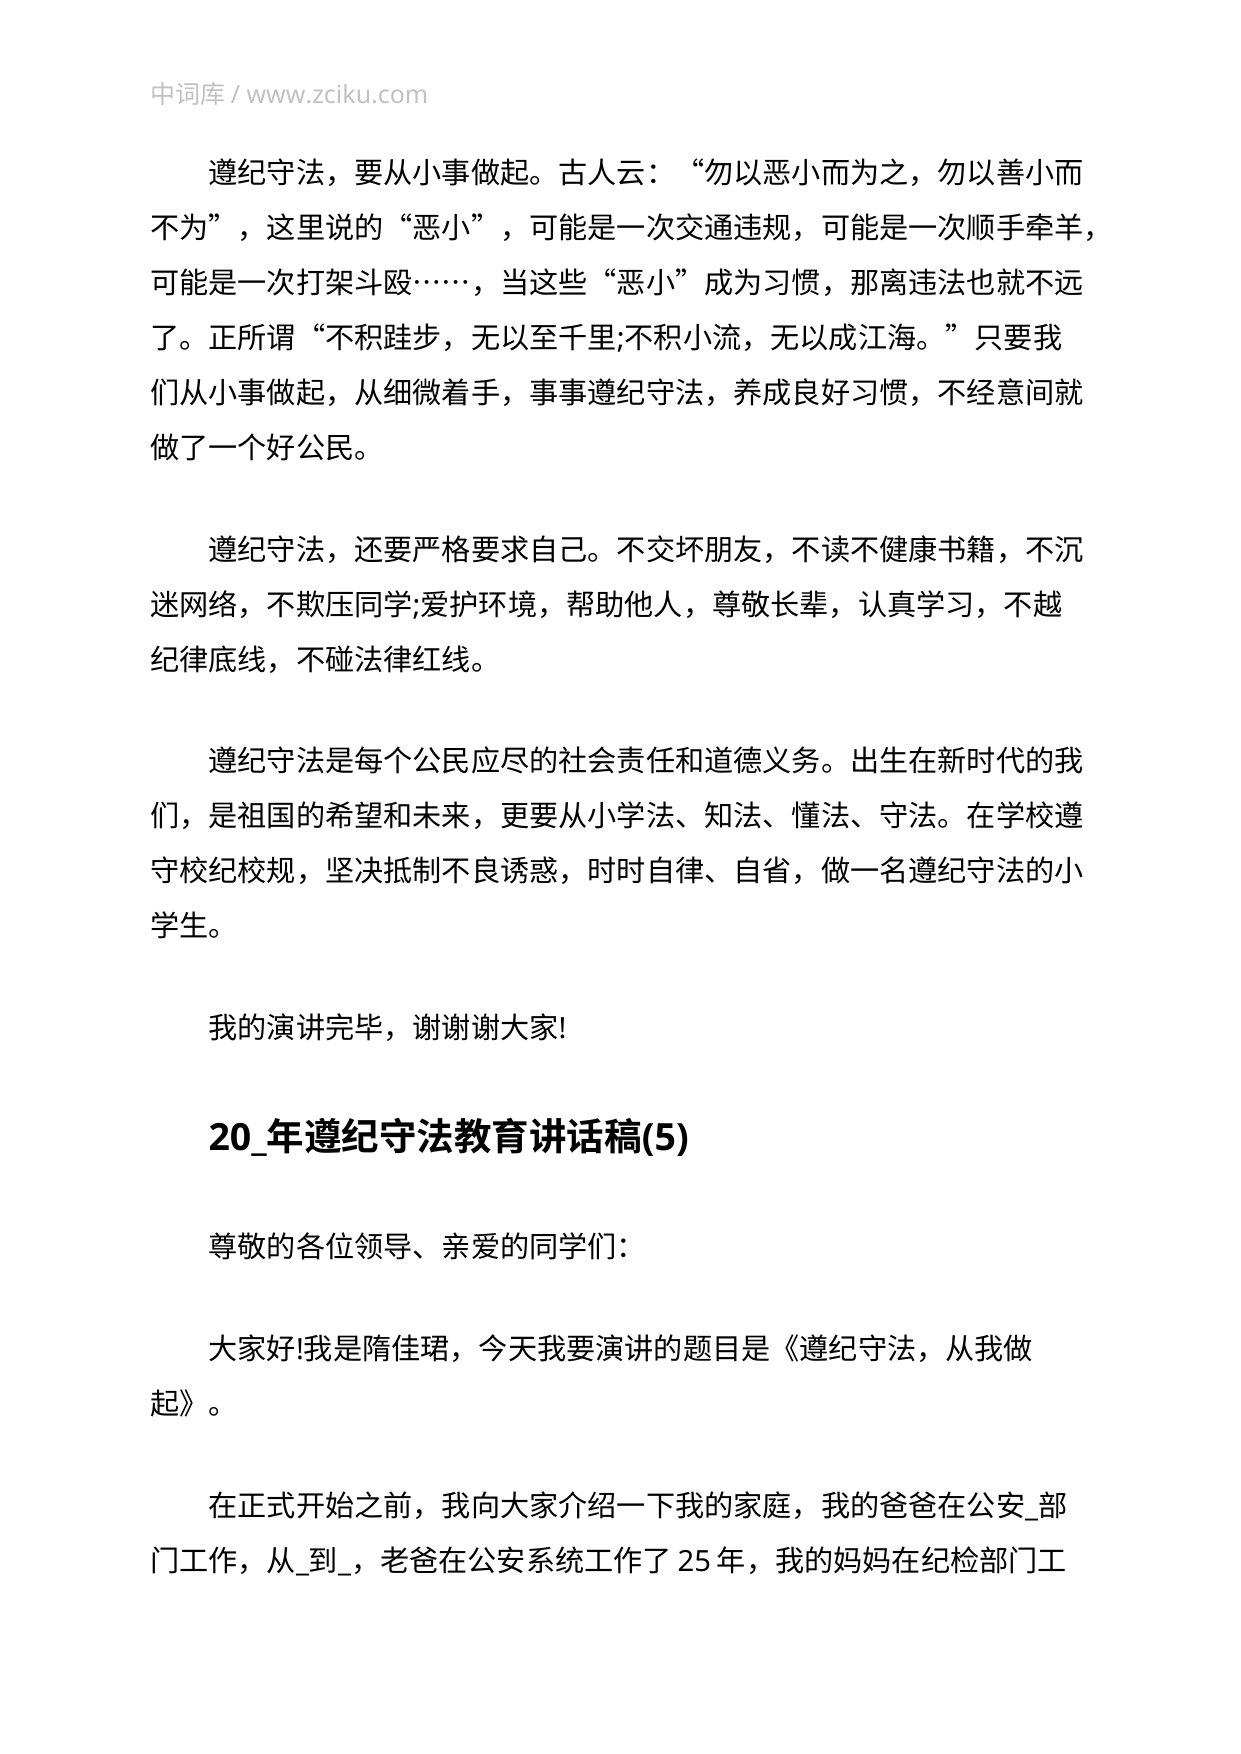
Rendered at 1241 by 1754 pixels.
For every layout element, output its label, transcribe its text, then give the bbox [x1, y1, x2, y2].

text 20_年遵纪守法教育讲话稿(5) [150, 1106, 1090, 1161]
text 大家好!我是隋佳珺，今天我要演讲的题目是《遵纪守法，从我做起》。 [150, 1326, 1090, 1423]
text 遵纪守法是每个公民应尽的社会责任和道德义务。出生在新时代的我们，是祖国的希望和未来，更要从小学法、知法、懂法、守法。在学校遵守校纪校规，坚决抵制不良诱惑，时时自律、自省，做一名遵纪守法的小学生。 [150, 738, 1090, 945]
text 尊敬的各位领导、亲爱的同学们： [150, 1224, 1090, 1266]
text 遵纪守法，还要严格要求自己。不交坏朋友，不读不健康书籍，不沉迷网络，不欺压同学;爱护环境，帮助他人，尊敬长辈，认真学习，不越纪律底线，不碰法律红线。 [150, 526, 1090, 678]
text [150, 1483, 1090, 1580]
text 遵纪守法，要从小事做起。古人云：“勿以恶小而为之，勿以善小而不为”，这里说的“恶小”，可能是一次交通违规，可能是一次顺手牵羊，可能是一次打架斗殴……，当这些“恶小”成为习惯，那离违法也就不远了。正所谓“不积跬步，无以至千里;不积小流，无以成江海。”只要我们从小事做起，从细微着手，事事遵纪守法，养成良好习惯，不经意间就做了一个好公民。 [150, 150, 1090, 467]
text 我的演讲完毕，谢谢谢大家! [150, 1004, 1090, 1047]
